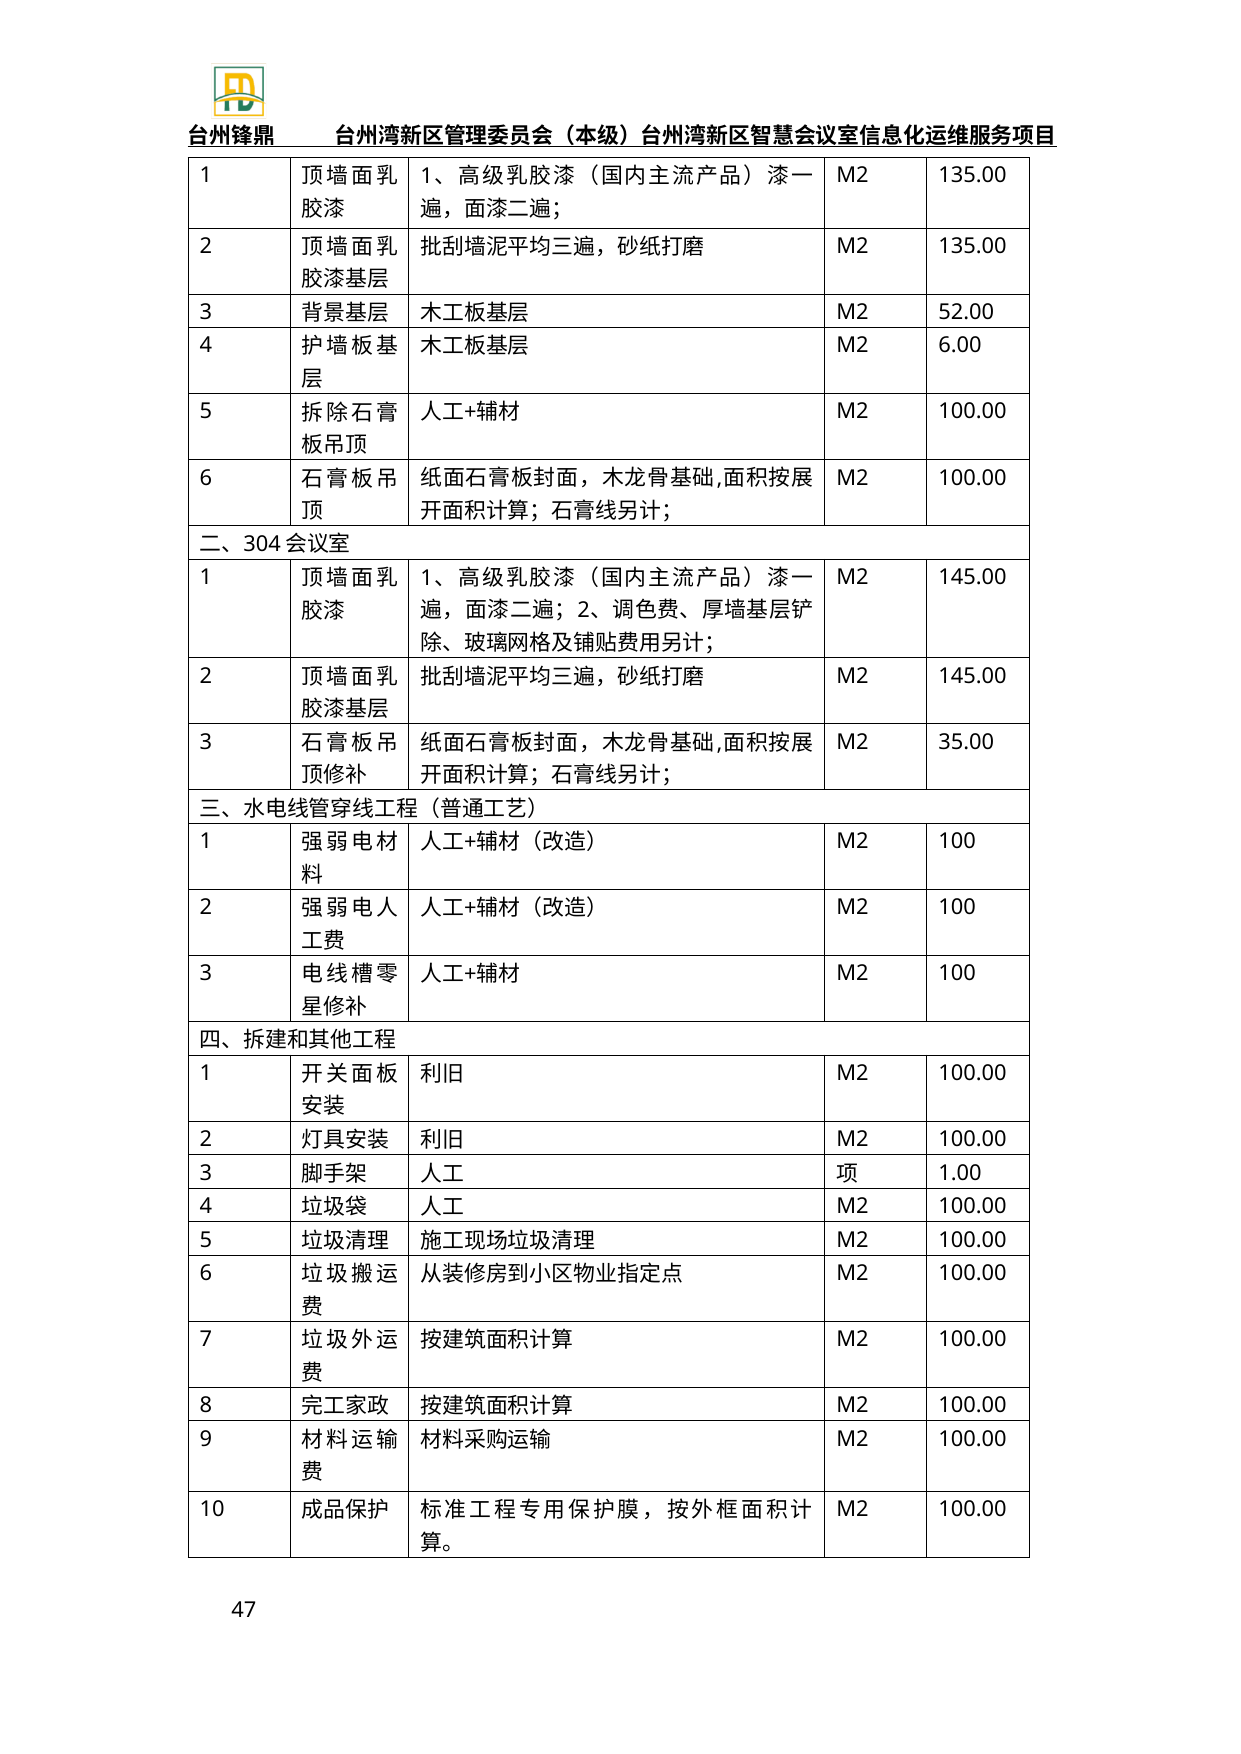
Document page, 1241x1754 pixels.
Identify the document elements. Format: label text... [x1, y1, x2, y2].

table_cell M2 [825, 1388, 926, 1420]
table_cell 垃圾外运费 [291, 1322, 408, 1387]
table_cell 利旧 [409, 1056, 824, 1121]
table_cell 145.00 [927, 658, 1029, 723]
table_cell M2 [825, 158, 926, 227]
table_cell 拆除石膏板吊顶 [291, 394, 408, 459]
table_cell 9 [189, 1421, 290, 1491]
table_cell 1、高级乳胶漆（国内主流产品）漆一遍，面漆二遍； [409, 158, 824, 227]
table_cell 100.00 [927, 1189, 1029, 1221]
table_cell 人工 [409, 1155, 824, 1188]
table_cell 垃圾袋 [291, 1189, 408, 1221]
table_cell M2 [825, 460, 926, 525]
table_cell M2 [825, 229, 926, 293]
table_cell 4 [189, 328, 290, 393]
table_cell 人工+辅材 [409, 956, 824, 1021]
table_cell M2 [825, 1222, 926, 1255]
table_cell 3 [189, 295, 290, 327]
table_cell 1 [189, 1056, 290, 1121]
table_cell 100.00 [927, 394, 1029, 459]
table_cell 8 [189, 1388, 290, 1420]
table_cell 35.00 [927, 724, 1029, 789]
table_cell 100 [927, 890, 1029, 955]
table_cell M2 [825, 824, 926, 889]
table_cell 垃圾搬运费 [291, 1256, 408, 1321]
table_cell 7 [189, 1322, 290, 1387]
table_cell 6 [189, 460, 290, 525]
table_cell 按建筑面积计算 [409, 1388, 824, 1420]
table_cell 6.00 [927, 328, 1029, 393]
table_cell 100.00 [927, 1122, 1029, 1154]
table_cell 完工家政 [291, 1388, 408, 1420]
table_cell 纸面石膏板封面，木龙骨基础,面积按展开面积计算；石膏线另计； [409, 724, 824, 789]
table_cell 二、304会议室 [189, 526, 1029, 559]
table_cell 灯具安装 [291, 1122, 408, 1154]
table_cell M2 [825, 956, 926, 1021]
table_cell 1、高级乳胶漆（国内主流产品）漆一遍，面漆二遍；2、调色费、厚墙基层铲除、玻璃网格及铺贴费用另计； [409, 560, 824, 657]
table_cell 3 [189, 724, 290, 789]
table_cell 52.00 [927, 295, 1029, 327]
table_cell 100.00 [927, 1388, 1029, 1420]
table_cell 1 [189, 158, 290, 227]
table_cell 顶墙面乳胶漆基层 [291, 229, 408, 293]
table_cell 100.00 [927, 1222, 1029, 1255]
table_cell 电线槽零星修补 [291, 956, 408, 1021]
table_cell 四、拆建和其他工程 [189, 1022, 1029, 1054]
table_cell 顶墙面乳胶漆基层 [291, 658, 408, 723]
table_cell 强弱电材料 [291, 824, 408, 889]
table_cell 背景基层 [291, 295, 408, 327]
table_cell 5 [189, 1222, 290, 1255]
table_cell 5 [189, 394, 290, 459]
table_cell 135.00 [927, 158, 1029, 227]
table_cell 100.00 [927, 1056, 1029, 1121]
table_cell M2 [825, 890, 926, 955]
table_cell 护墙板基层 [291, 328, 408, 393]
table_cell M2 [825, 1189, 926, 1221]
table_cell 人工+辅材 [409, 394, 824, 459]
picture [211, 63, 267, 119]
table_cell 石膏板吊顶 [291, 460, 408, 525]
table_cell 顶墙面乳胶漆 [291, 560, 408, 657]
table_cell 按建筑面积计算 [409, 1322, 824, 1387]
table_cell M2 [825, 295, 926, 327]
table_cell M2 [825, 1056, 926, 1121]
table_cell 批刮墙泥平均三遍，砂纸打磨 [409, 658, 824, 723]
table_cell 木工板基层 [409, 295, 824, 327]
table_cell 100.00 [927, 460, 1029, 525]
table_cell 开关面板安装 [291, 1056, 408, 1121]
table_cell 材料运输费 [291, 1421, 408, 1491]
table_cell 强弱电人工费 [291, 890, 408, 955]
table_cell M2 [825, 328, 926, 393]
table_cell 6 [189, 1256, 290, 1321]
table_cell 垃圾清理 [291, 1222, 408, 1255]
table_cell 2 [189, 658, 290, 723]
table_cell 批刮墙泥平均三遍，砂纸打磨 [409, 229, 824, 293]
table_cell 100.00 [927, 1256, 1029, 1321]
table_cell 施工现场垃圾清理 [409, 1222, 824, 1255]
table_cell 人工+辅材（改造） [409, 890, 824, 955]
table_cell 项 [825, 1155, 926, 1188]
table_cell M2 [825, 1256, 926, 1321]
table_cell 成品保护 [291, 1492, 408, 1557]
table_cell 2 [189, 229, 290, 293]
table_cell M2 [825, 724, 926, 789]
table_cell M2 [825, 1322, 926, 1387]
table_cell 顶墙面乳胶漆 [291, 158, 408, 227]
table_cell 135.00 [927, 229, 1029, 293]
table_cell 1.00 [927, 1155, 1029, 1188]
table_cell 100 [927, 824, 1029, 889]
table_cell 3 [189, 956, 290, 1021]
table_cell M2 [825, 658, 926, 723]
table_cell 10 [189, 1492, 290, 1557]
table_cell 人工+辅材（改造） [409, 824, 824, 889]
table_cell 利旧 [409, 1122, 824, 1154]
table_cell 100.00 [927, 1322, 1029, 1387]
table_cell M2 [825, 394, 926, 459]
table_cell 从装修房到小区物业指定点 [409, 1256, 824, 1321]
table_cell 石膏板吊顶修补 [291, 724, 408, 789]
table_cell 三、水电线管穿线工程（普通工艺） [189, 790, 1029, 823]
table_cell 4 [189, 1189, 290, 1221]
table_cell 145.00 [927, 560, 1029, 657]
table_cell 100.00 [927, 1492, 1029, 1557]
table_cell 3 [189, 1155, 290, 1188]
table_cell 标准工程专用保护膜，按外框面积计算。 [409, 1492, 824, 1557]
table_cell M2 [825, 1492, 926, 1557]
table_cell 1 [189, 560, 290, 657]
table_cell 纸面石膏板封面，木龙骨基础,面积按展开面积计算；石膏线另计； [409, 460, 824, 525]
table_cell 木工板基层 [409, 328, 824, 393]
table_cell 1 [189, 824, 290, 889]
table_cell 2 [189, 1122, 290, 1154]
table_cell 脚手架 [291, 1155, 408, 1188]
table_cell 人工 [409, 1189, 824, 1221]
table_cell 材料采购运输 [409, 1421, 824, 1491]
table_cell 100 [927, 956, 1029, 1021]
table_cell 100.00 [927, 1421, 1029, 1491]
table_cell M2 [825, 560, 926, 657]
table_cell M2 [825, 1122, 926, 1154]
table_cell M2 [825, 1421, 926, 1491]
table_cell 2 [189, 890, 290, 955]
